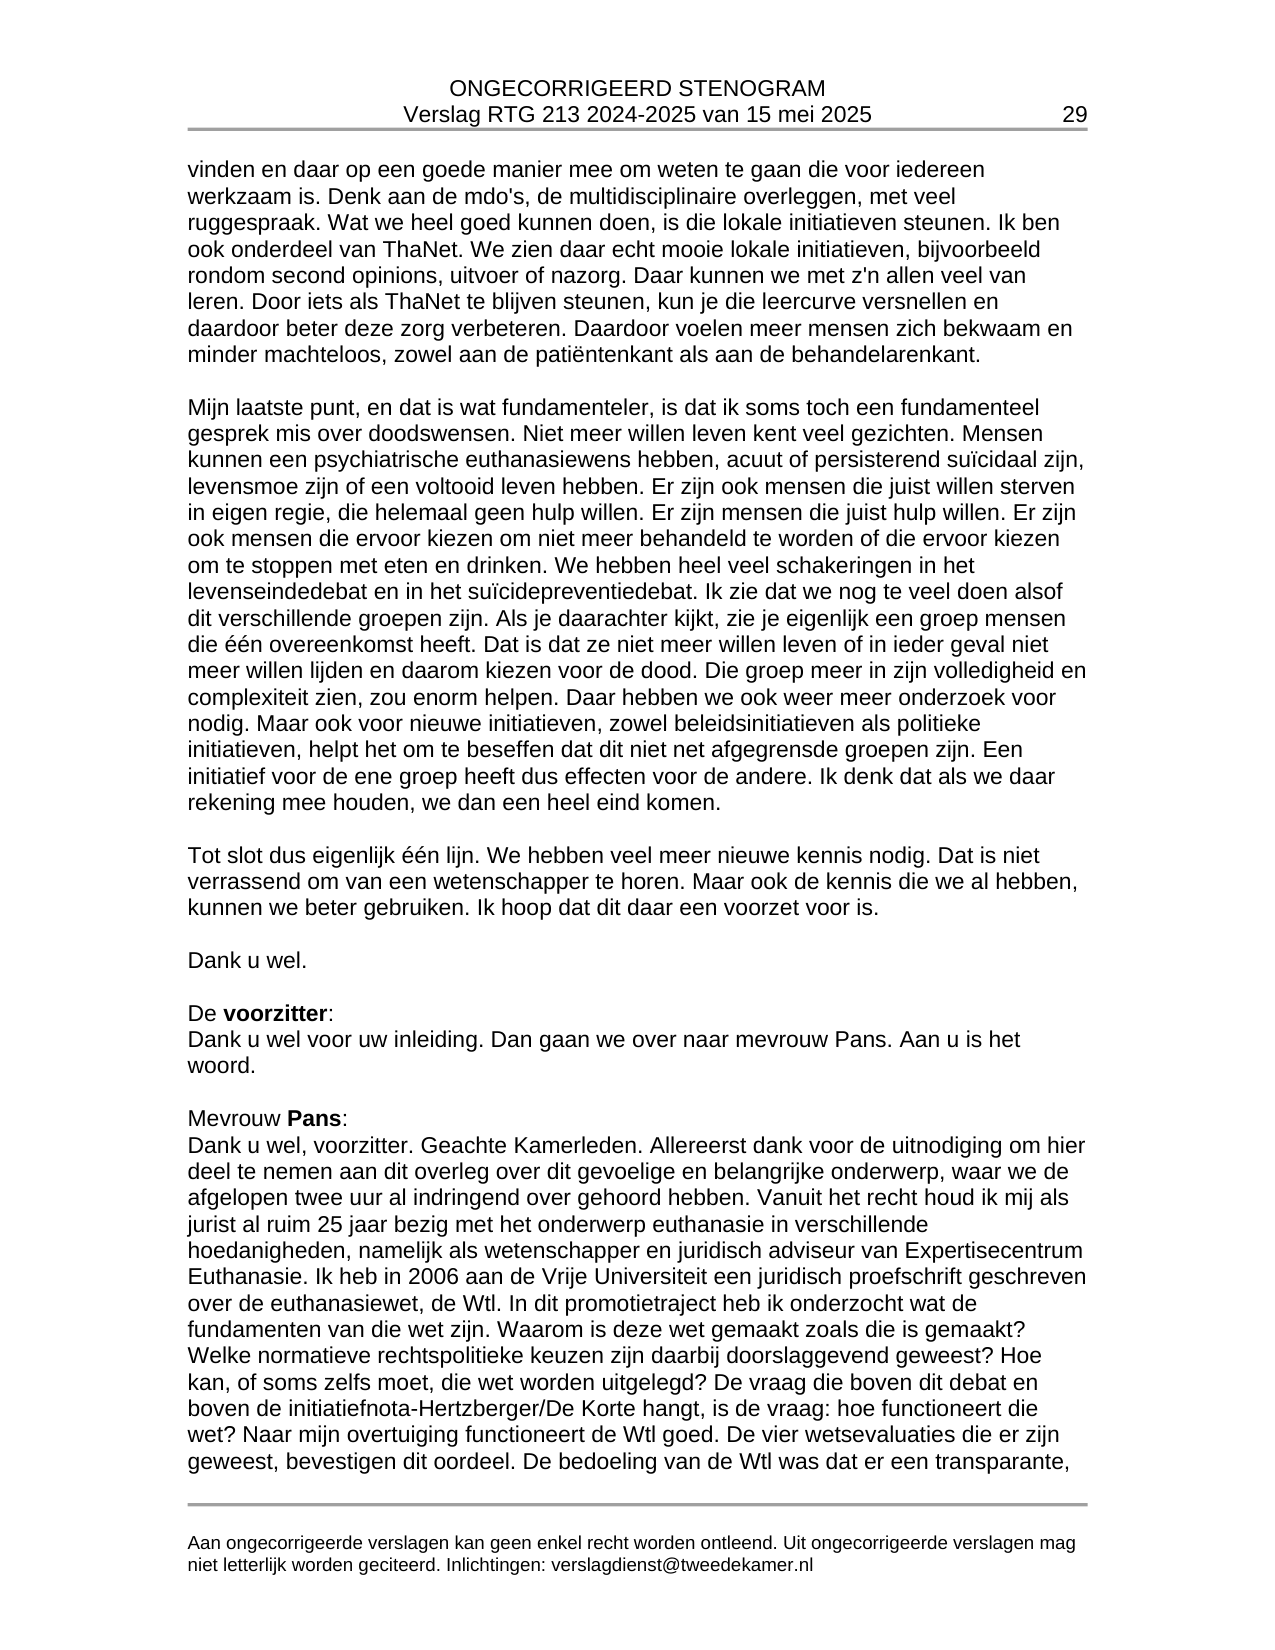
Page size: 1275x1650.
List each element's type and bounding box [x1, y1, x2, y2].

text [187, 156, 1087, 1474]
